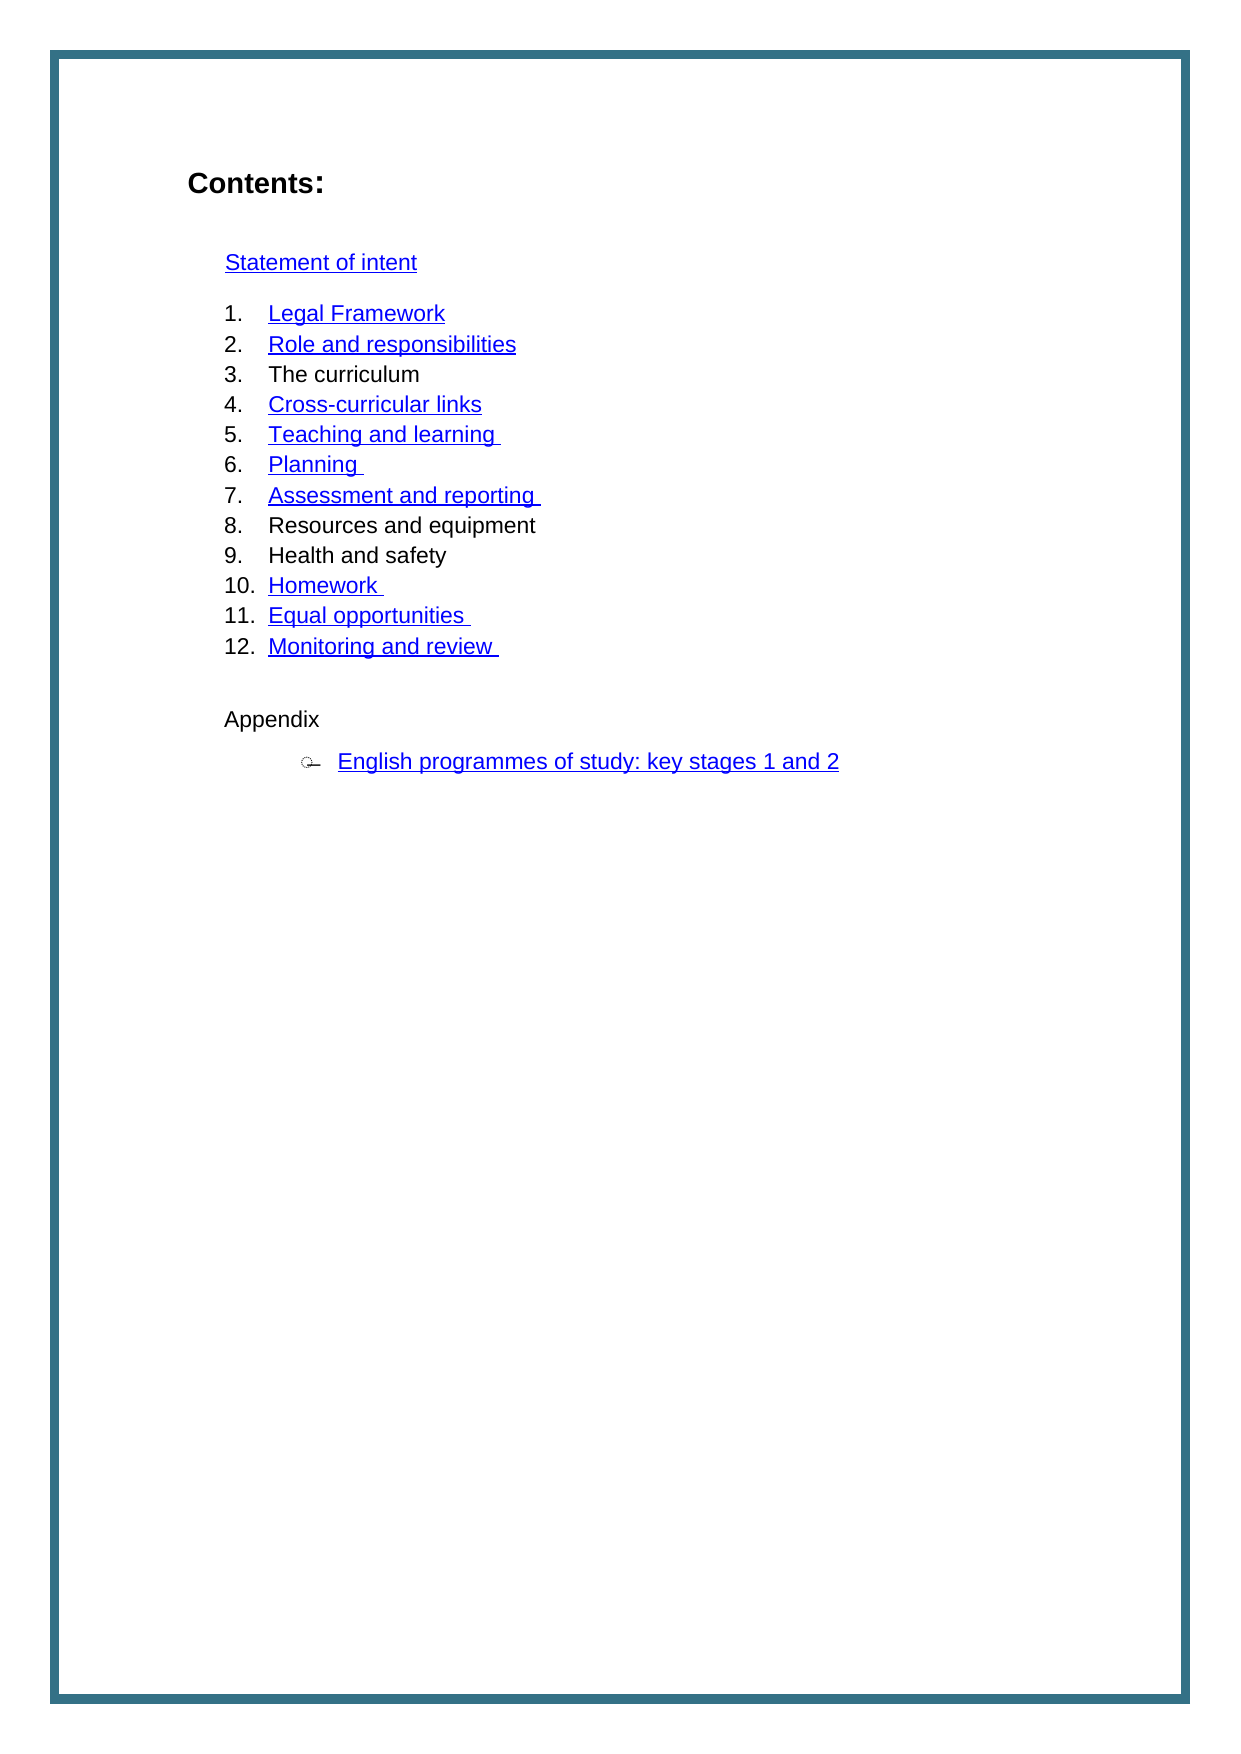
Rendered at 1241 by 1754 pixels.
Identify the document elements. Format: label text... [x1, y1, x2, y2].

list Legal Framework [224, 300, 1090, 327]
list Homework [224, 572, 1090, 599]
list Equal opportunities [224, 602, 1090, 629]
list English programmes of study: key stages 1 and 2 [300, 748, 1090, 775]
list Contents: [187, 162, 1090, 201]
text Statement of intent [225, 249, 1090, 276]
list Resources and equipment [224, 512, 1090, 538]
list Health and safety [224, 542, 1090, 568]
list Assessment and reporting [224, 482, 1090, 508]
list Teaching and learning [224, 421, 1090, 448]
list Cross-curricular links [224, 391, 1090, 417]
list Planning [224, 451, 1090, 478]
list Monitoring and review [224, 633, 1090, 659]
list Role and responsibilities [224, 331, 1090, 357]
list The curriculum [224, 361, 1090, 387]
text Appendix [224, 706, 1090, 732]
